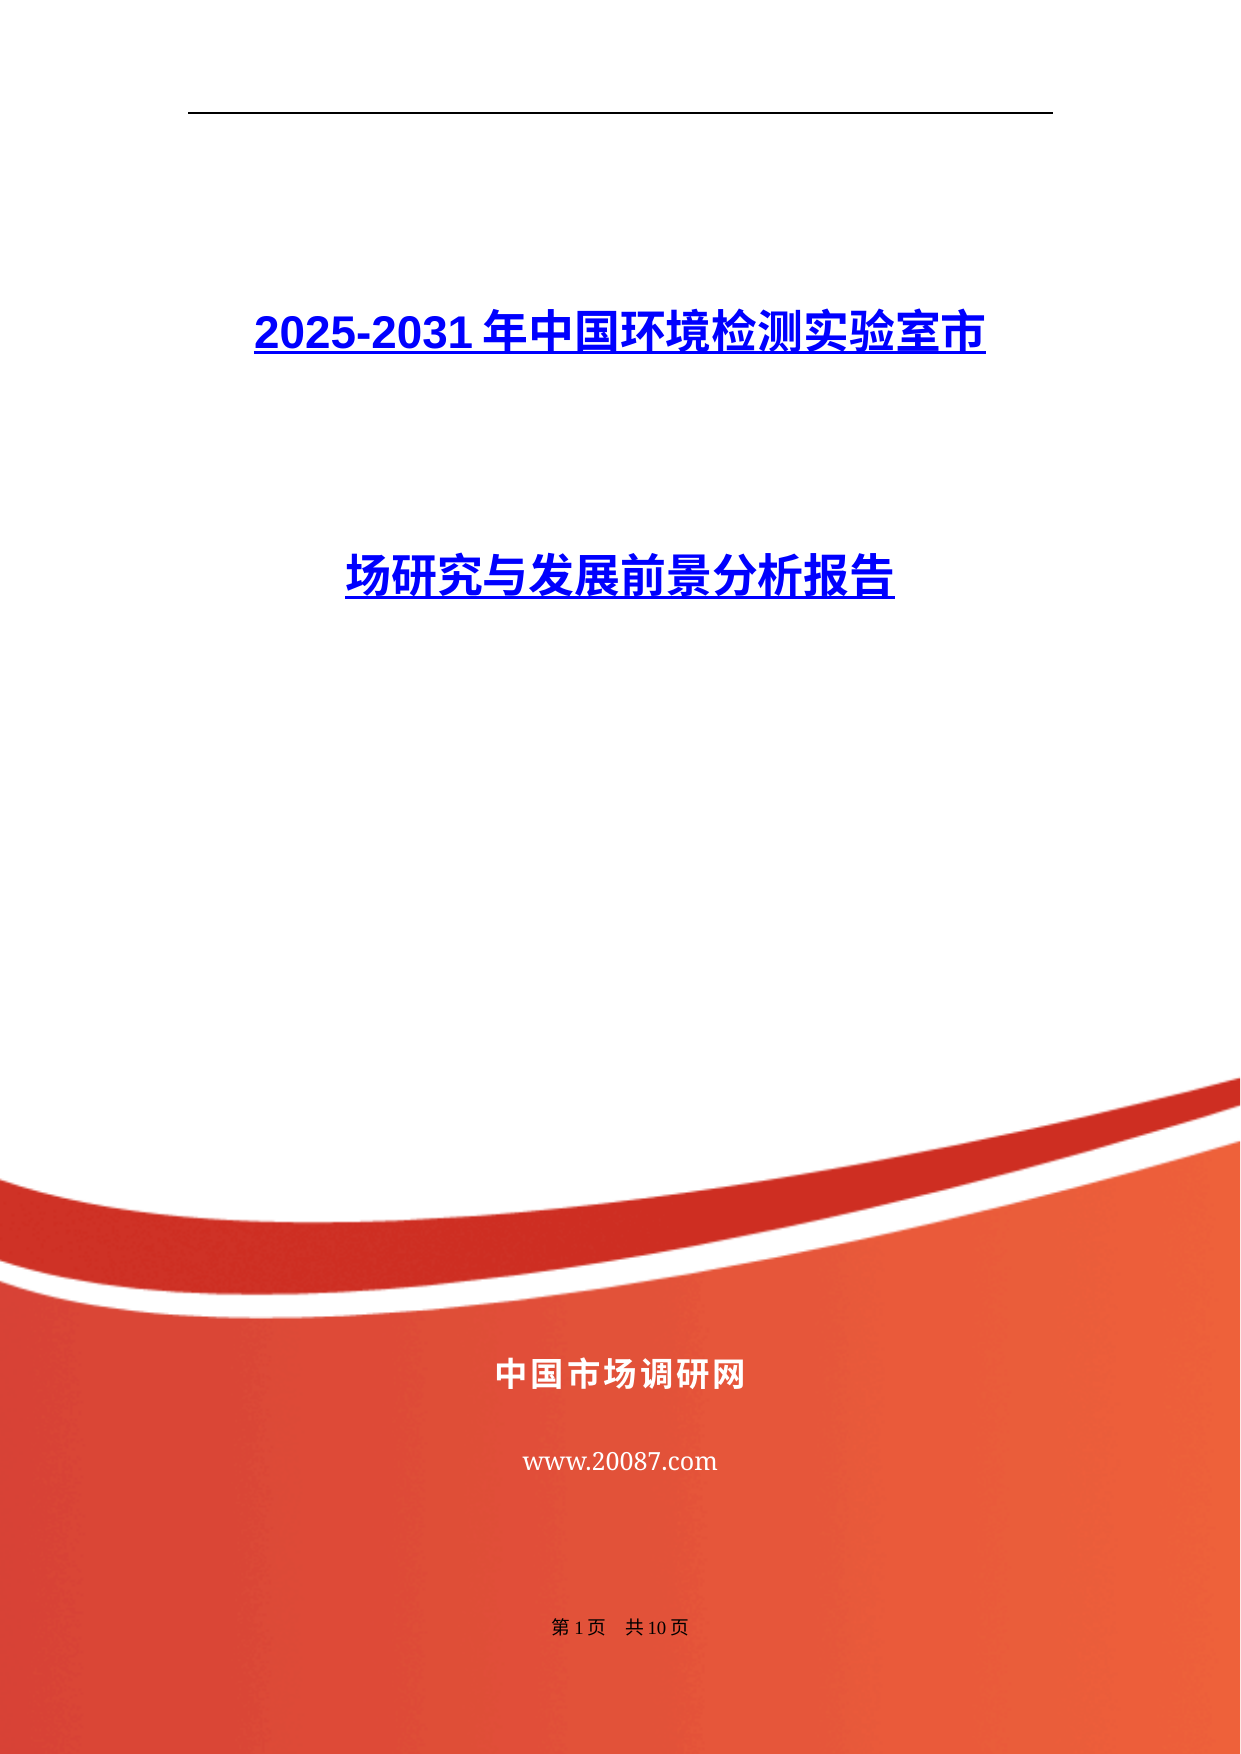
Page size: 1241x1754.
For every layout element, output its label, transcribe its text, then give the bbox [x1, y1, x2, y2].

table_header 2025-2031年中国环境检测实验室市场研究与发展前景分析报告 [188, 207, 1053, 773]
picture [0, 1006, 1241, 1754]
text www.20087.com [187, 1428, 1053, 1493]
subtitle 中国市场调研网 [187, 1339, 1053, 1404]
